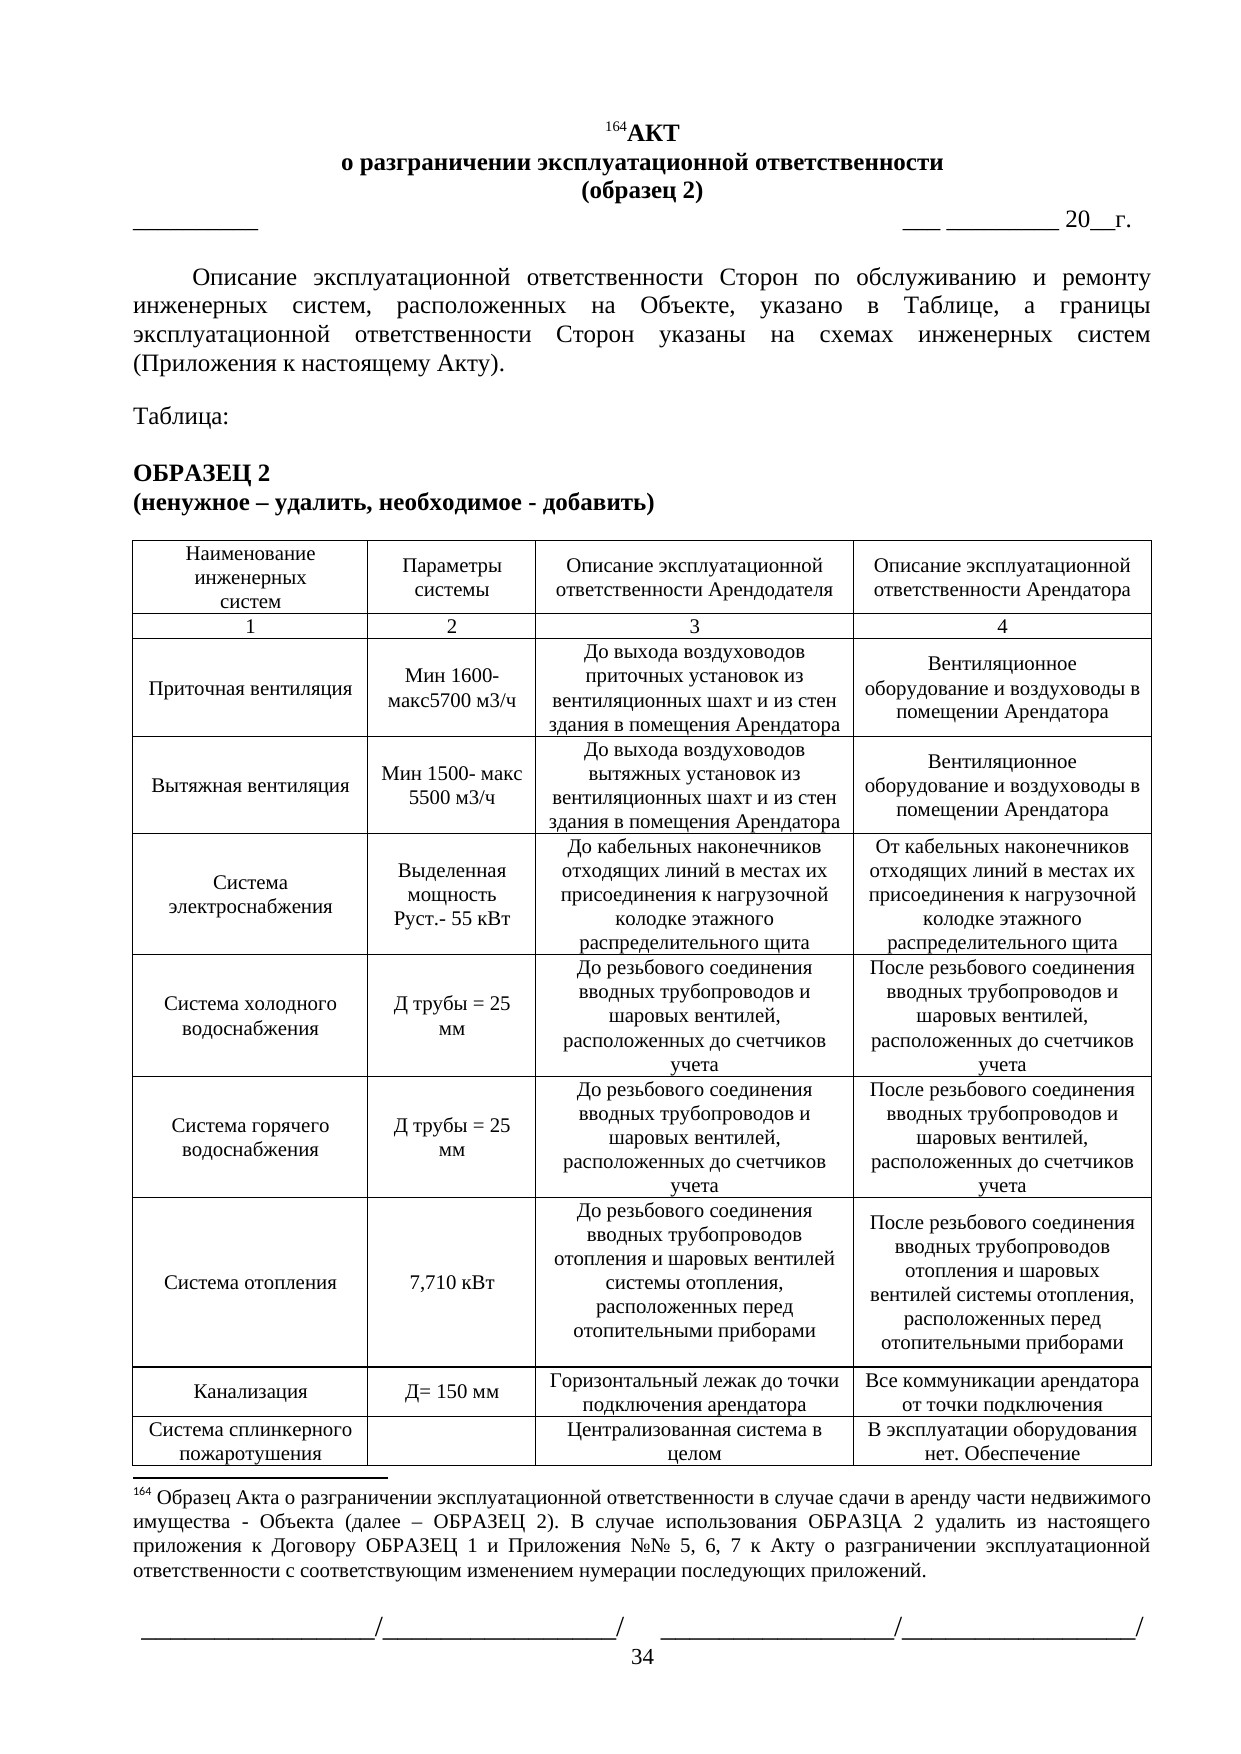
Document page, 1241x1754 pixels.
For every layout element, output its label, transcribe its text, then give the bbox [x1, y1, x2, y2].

text о разграничении эксплуатационной ответственности [133, 147, 1152, 176]
table_cell Выделенная мощность Руст.- 55 кВт [368, 834, 535, 954]
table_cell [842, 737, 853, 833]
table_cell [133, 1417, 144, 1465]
text Таблица: [133, 401, 1152, 430]
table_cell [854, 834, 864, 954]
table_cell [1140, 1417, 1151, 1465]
table_cell Мин 1600- макс5700 м3/ч [368, 639, 535, 736]
table_header Описание эксплуатационной ответственности Арендатора [854, 541, 1151, 613]
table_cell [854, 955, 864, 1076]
table_cell Мин 1500- макс 5500 м3/ч [368, 737, 535, 833]
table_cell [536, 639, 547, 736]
table_cell Д трубы = 25 мм [368, 1077, 535, 1197]
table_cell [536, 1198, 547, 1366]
table_cell [368, 1417, 535, 1465]
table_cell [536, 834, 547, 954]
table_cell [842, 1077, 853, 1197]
table_cell Приточная вентиляция [133, 639, 367, 736]
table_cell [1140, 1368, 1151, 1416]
text __________ ___ _________ 20__г. [133, 204, 1152, 233]
table_cell Система электроснабжения [133, 834, 367, 954]
table_cell Система отопления [133, 1198, 367, 1366]
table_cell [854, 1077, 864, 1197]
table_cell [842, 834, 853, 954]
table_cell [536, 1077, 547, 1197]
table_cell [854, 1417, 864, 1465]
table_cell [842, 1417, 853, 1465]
text Описание эксплуатационной ответственности Сторон по обслуживанию и ремонту инженерных систем, расположенных на Объекте, указано в Таблице, а границы эксплуатационной ответственности Сторон указаны на схемах инженерных систем (Приложения к настоящему Акту). [133, 262, 1152, 377]
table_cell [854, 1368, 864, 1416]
table_cell 7,710 кВт [368, 1198, 535, 1366]
table_cell Вентиляционное оборудование и воздуховоды в помещении Арендатора [854, 737, 1151, 833]
table_cell Система холодного водоснабжения [133, 955, 367, 1076]
table_header Параметры системы [368, 541, 535, 613]
table_cell Д= 150 мм [368, 1368, 535, 1416]
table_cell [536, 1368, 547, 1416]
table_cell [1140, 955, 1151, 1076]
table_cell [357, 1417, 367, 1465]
text ОБРАЗЕЦ 2 [133, 458, 1152, 487]
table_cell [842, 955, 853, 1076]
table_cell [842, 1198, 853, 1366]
table_cell После резьбового соединения вводных трубопроводов отопления и шаровых вентилей системы отопления, расположенных перед отопительными приборами [854, 1198, 1151, 1366]
text АКТ [133, 118, 1152, 147]
text (ненужное – удалить, необходимое - добавить) [133, 487, 1152, 516]
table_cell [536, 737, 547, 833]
table_cell Д трубы = 25 мм [368, 955, 535, 1076]
table_cell Вентиляционное оборудование и воздуховоды в помещении Арендатора [854, 639, 1151, 736]
table_header Описание эксплуатационной ответственности Арендодателя [536, 541, 853, 613]
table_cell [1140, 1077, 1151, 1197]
text (образец 2) [133, 176, 1152, 204]
table_cell Система горячего водоснабжения [133, 1077, 367, 1197]
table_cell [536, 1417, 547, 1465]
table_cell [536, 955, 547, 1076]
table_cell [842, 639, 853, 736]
table_cell Вытяжная вентиляция [133, 737, 367, 833]
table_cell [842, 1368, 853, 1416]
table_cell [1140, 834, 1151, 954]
table_cell Канализация [133, 1368, 367, 1416]
